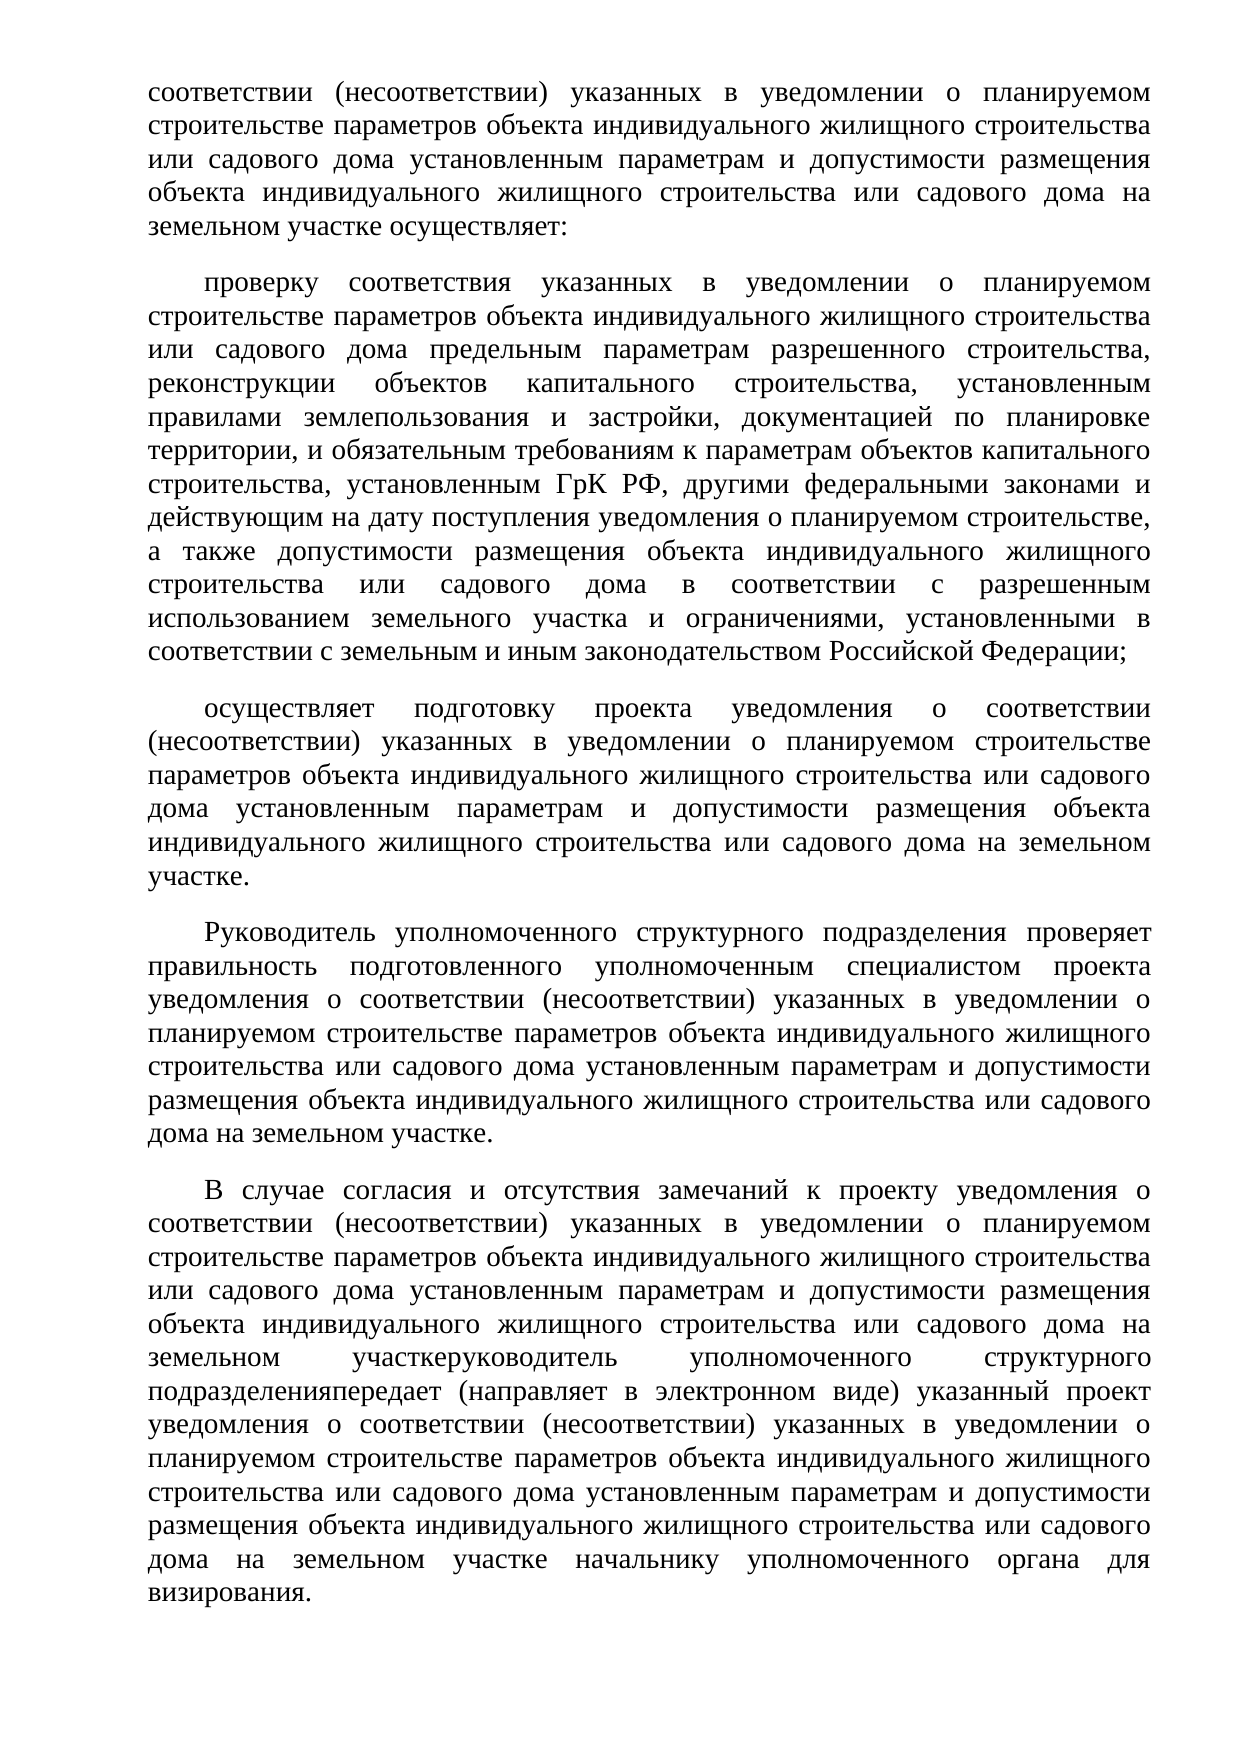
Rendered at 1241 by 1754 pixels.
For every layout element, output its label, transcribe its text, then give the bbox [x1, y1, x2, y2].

text В случае согласия и отсутствия замечаний к проекту уведомления о соответствии (несоответствии) указанных в уведомлении о планируемом строительстве параметров объекта индивидуального жилищного строительства или садового дома установленным параметрам и допустимости размещения объекта индивидуального жилищного строительства или садового дома на земельном участкеруководитель уполномоченного структурного подразделенияпередает (направляет в электронном виде) указанный проект уведомления о соответствии (несоответствии) указанных в уведомлении о планируемом строительстве параметров объекта индивидуального жилищного строительства или садового дома установленным параметрам и допустимости размещения объекта индивидуального жилищного строительства или садового дома на земельном участке начальнику уполномоченного органа для визирования. [148, 1172, 1152, 1608]
text Руководитель уполномоченного структурного подразделения проверяет правильность подготовленного уполномоченным специалистом проекта уведомления о соответствии (несоответствии) указанных в уведомлении о планируемом строительстве параметров объекта индивидуального жилищного строительства или садового дома установленным параметрам и допустимости размещения объекта индивидуального жилищного строительства или садового дома на земельном участке. [148, 914, 1152, 1149]
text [148, 74, 1152, 242]
text проверку соответствия указанных в уведомлении о планируемом строительстве параметров объекта индивидуального жилищного строительства или садового дома предельным параметрам разрешенного строительства, реконструкции объектов капитального строительства, установленным правилами землепользования и застройки, документацией по планировке территории, и обязательным требованиям к параметрам объектов капитального строительства, установленным ГрК РФ, другими федеральными законами и действующим на дату поступления уведомления о планируемом строительстве, а также допустимости размещения объекта индивидуального жилищного строительства или садового дома в соответствии с разрешенным использованием земельного участка и ограничениями, установленными в соответствии с земельным и иным законодательством Российской Федерации; [148, 264, 1152, 667]
text осуществляет подготовку проекта уведомления о соответствии (несоответствии) указанных в уведомлении о планируемом строительстве параметров объекта индивидуального жилищного строительства или садового дома установленным параметрам и допустимости размещения объекта индивидуального жилищного строительства или садового дома на земельном участке. [148, 690, 1152, 891]
